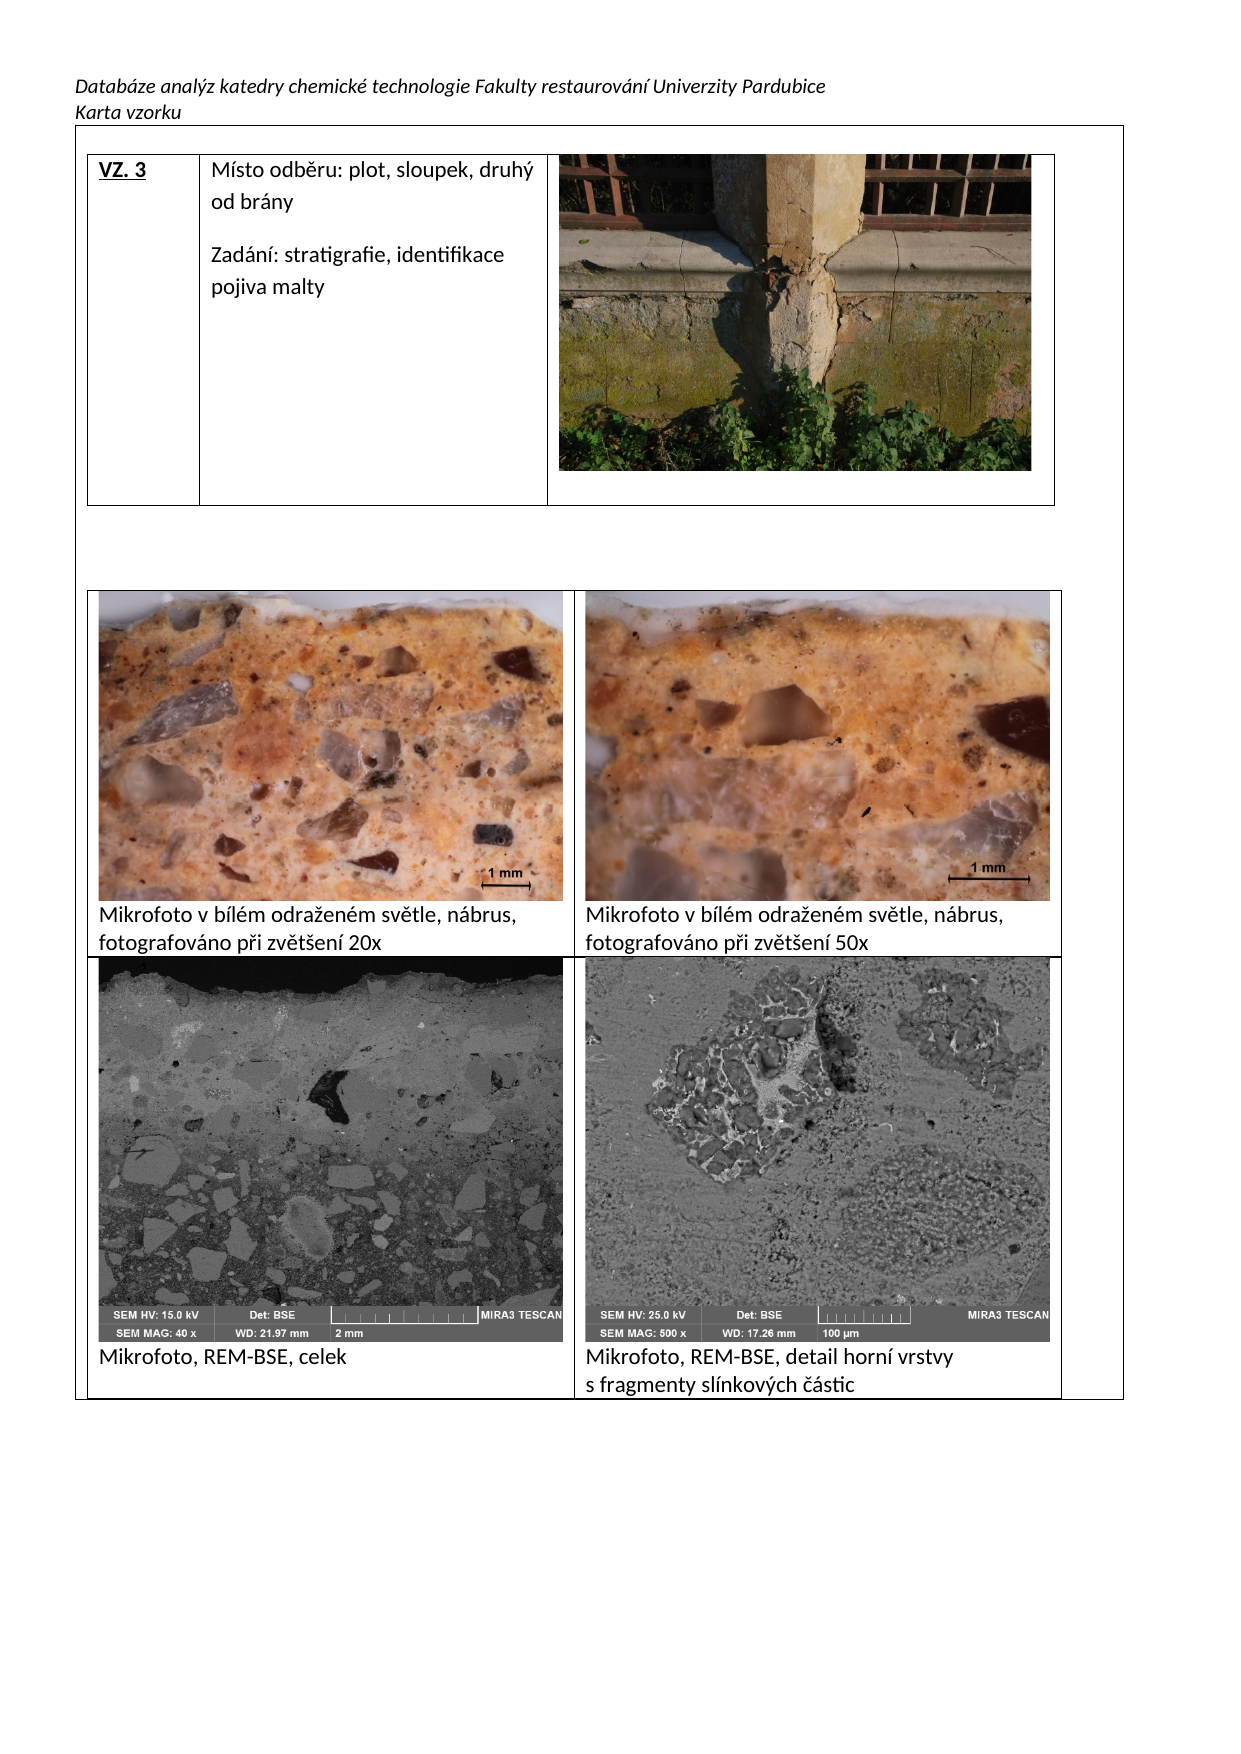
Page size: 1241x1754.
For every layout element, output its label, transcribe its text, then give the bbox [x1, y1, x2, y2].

picture [98, 957, 563, 1342]
picture [559, 154, 1032, 471]
picture [585, 591, 1050, 901]
picture [98, 591, 563, 901]
picture [585, 957, 1050, 1342]
